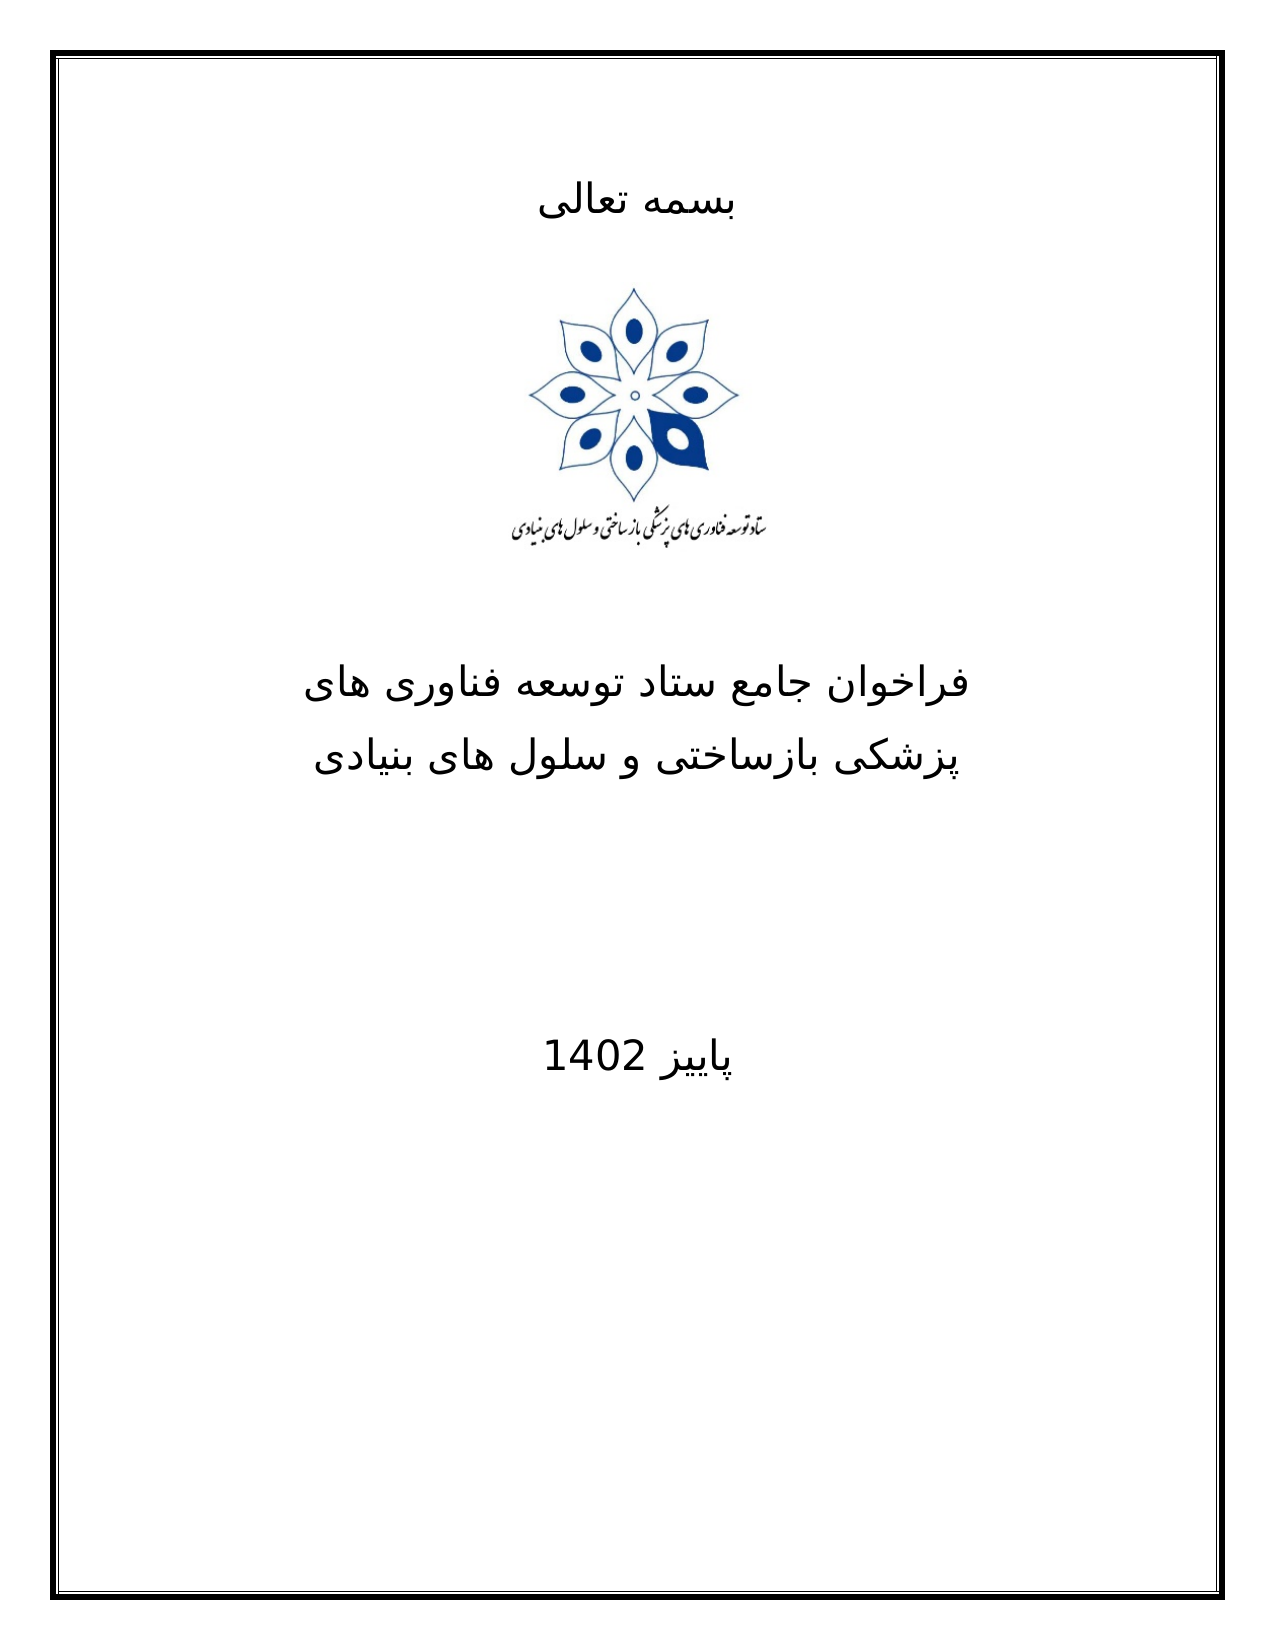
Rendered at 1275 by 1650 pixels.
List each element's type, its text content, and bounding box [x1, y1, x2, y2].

text پاییز 1402 [150, 1032, 1125, 1081]
picture [492, 282, 783, 557]
text پزشکی بازساختی و سلول های بنیادی [150, 731, 1125, 779]
text بسمه تعالی [150, 175, 1125, 223]
text فراخوان جامع ستاد توسعه فناوری های [150, 657, 1125, 706]
